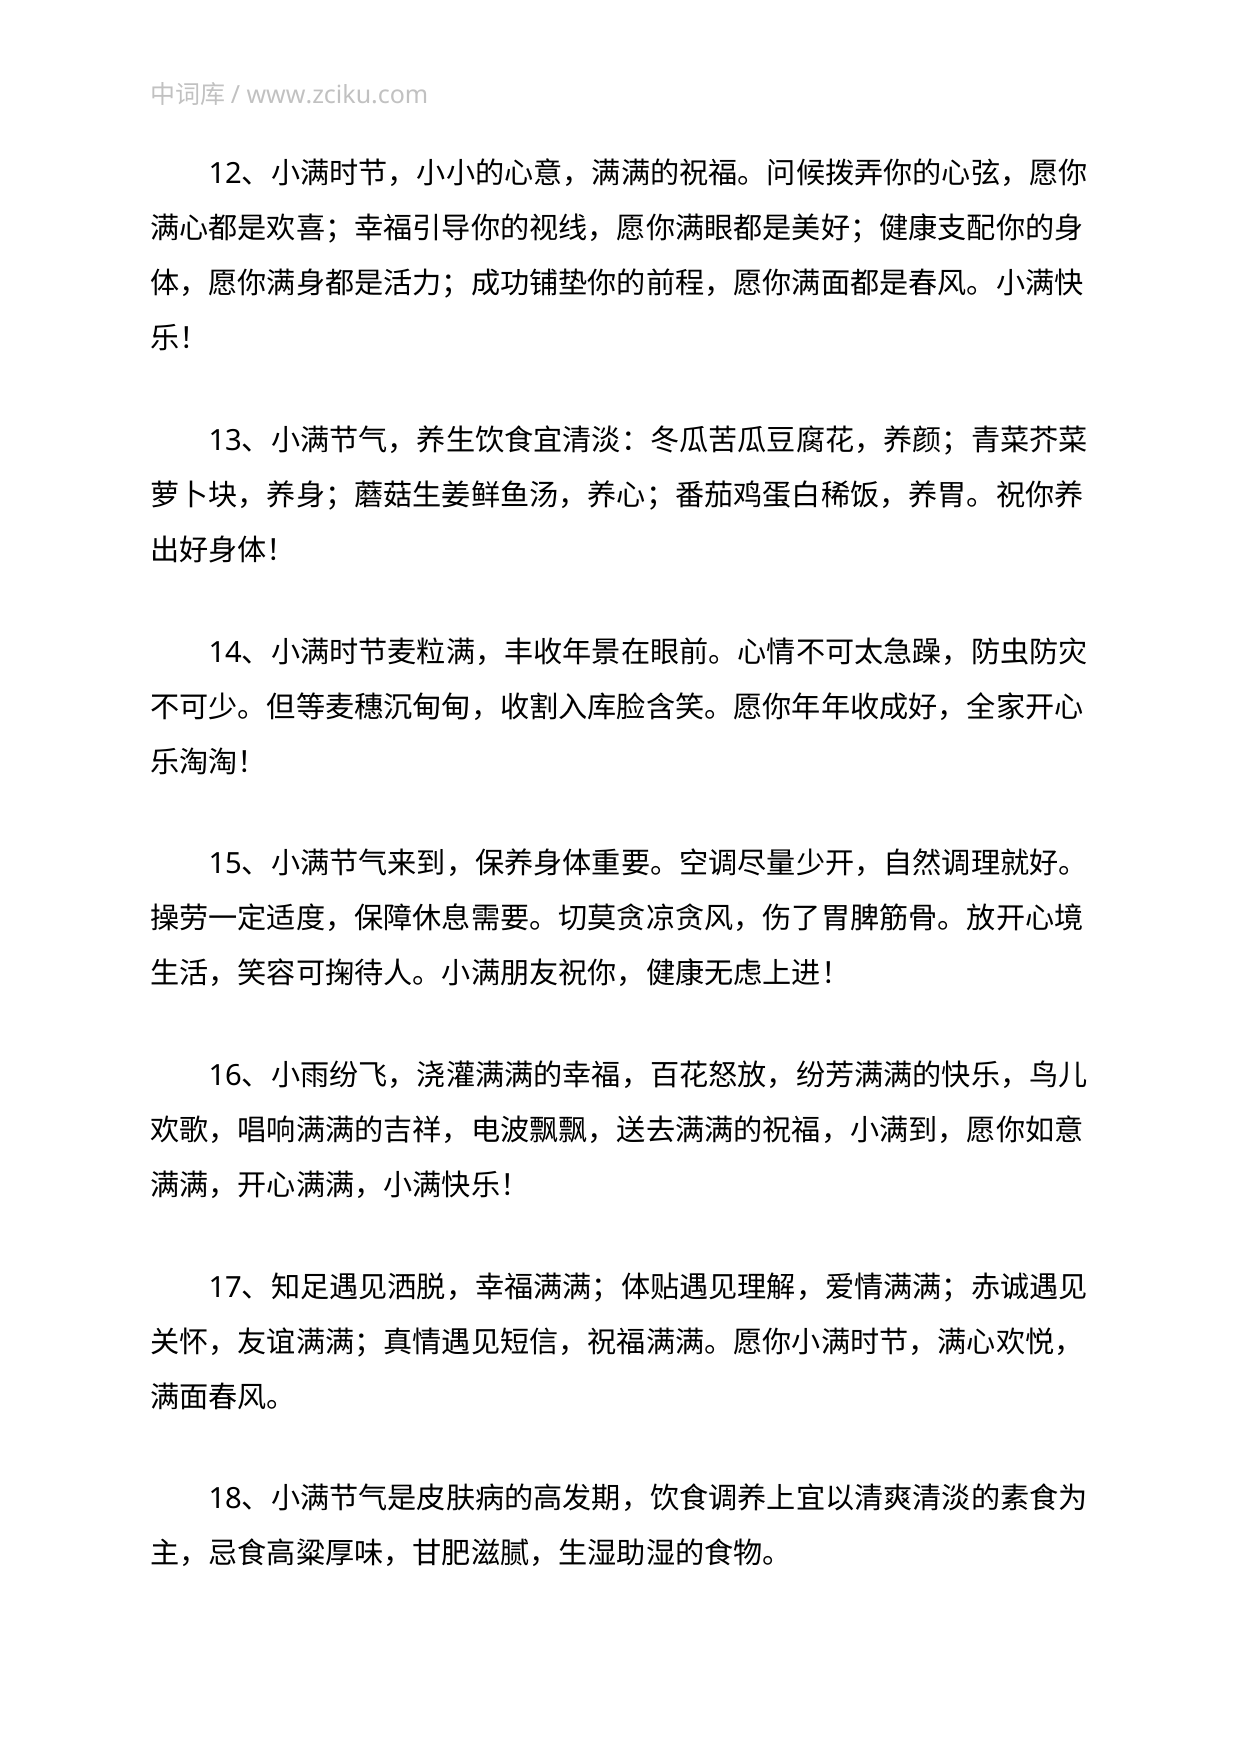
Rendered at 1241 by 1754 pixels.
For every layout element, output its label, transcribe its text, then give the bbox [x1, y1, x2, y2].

text 14、小满时节麦粒满，丰收年景在眼前。心情不可太急躁，防虫防灾不可少。但等麦穗沉甸甸，收割入库脸含笑。愿你年年收成好，全家开心乐淘淘！ [150, 628, 1090, 780]
text 18、小满节气是皮肤病的高发期，饮食调养上宜以清爽清淡的素食为主，忌食高粱厚味，甘肥滋腻，生湿助湿的食物。 [150, 1475, 1090, 1572]
text 13、小满节气，养生饮食宜清淡：冬瓜苦瓜豆腐花，养颜；青菜芥菜萝卜块，养身；蘑菇生姜鲜鱼汤，养心；番茄鸡蛋白稀饭，养胃。祝你养出好身体！ [150, 417, 1090, 569]
text 17、知足遇见洒脱，幸福满满；体贴遇见理解，爱情满满；赤诚遇见关怀，友谊满满；真情遇见短信，祝福满满。愿你小满时节，满心欢悦，满面春风。 [150, 1263, 1090, 1415]
text 15、小满节气来到，保养身体重要。空调尽量少开，自然调理就好。操劳一定适度，保障休息需要。切莫贪凉贪风，伤了胃脾筋骨。放开心境生活，笑容可掬待人。小满朋友祝你，健康无虑上进！ [150, 840, 1090, 992]
text 12、小满时节，小小的心意，满满的祝福。问候拨弄你的心弦，愿你满心都是欢喜；幸福引导你的视线，愿你满眼都是美好；健康支配你的身体，愿你满身都是活力；成功铺垫你的前程，愿你满面都是春风。小满快乐！ [150, 150, 1090, 357]
text 16、小雨纷飞，浇灌满满的幸福，百花怒放，纷芳满满的快乐，鸟儿欢歌，唱响满满的吉祥，电波飘飘，送去满满的祝福，小满到，愿你如意满满，开心满满，小满快乐！ [150, 1052, 1090, 1204]
